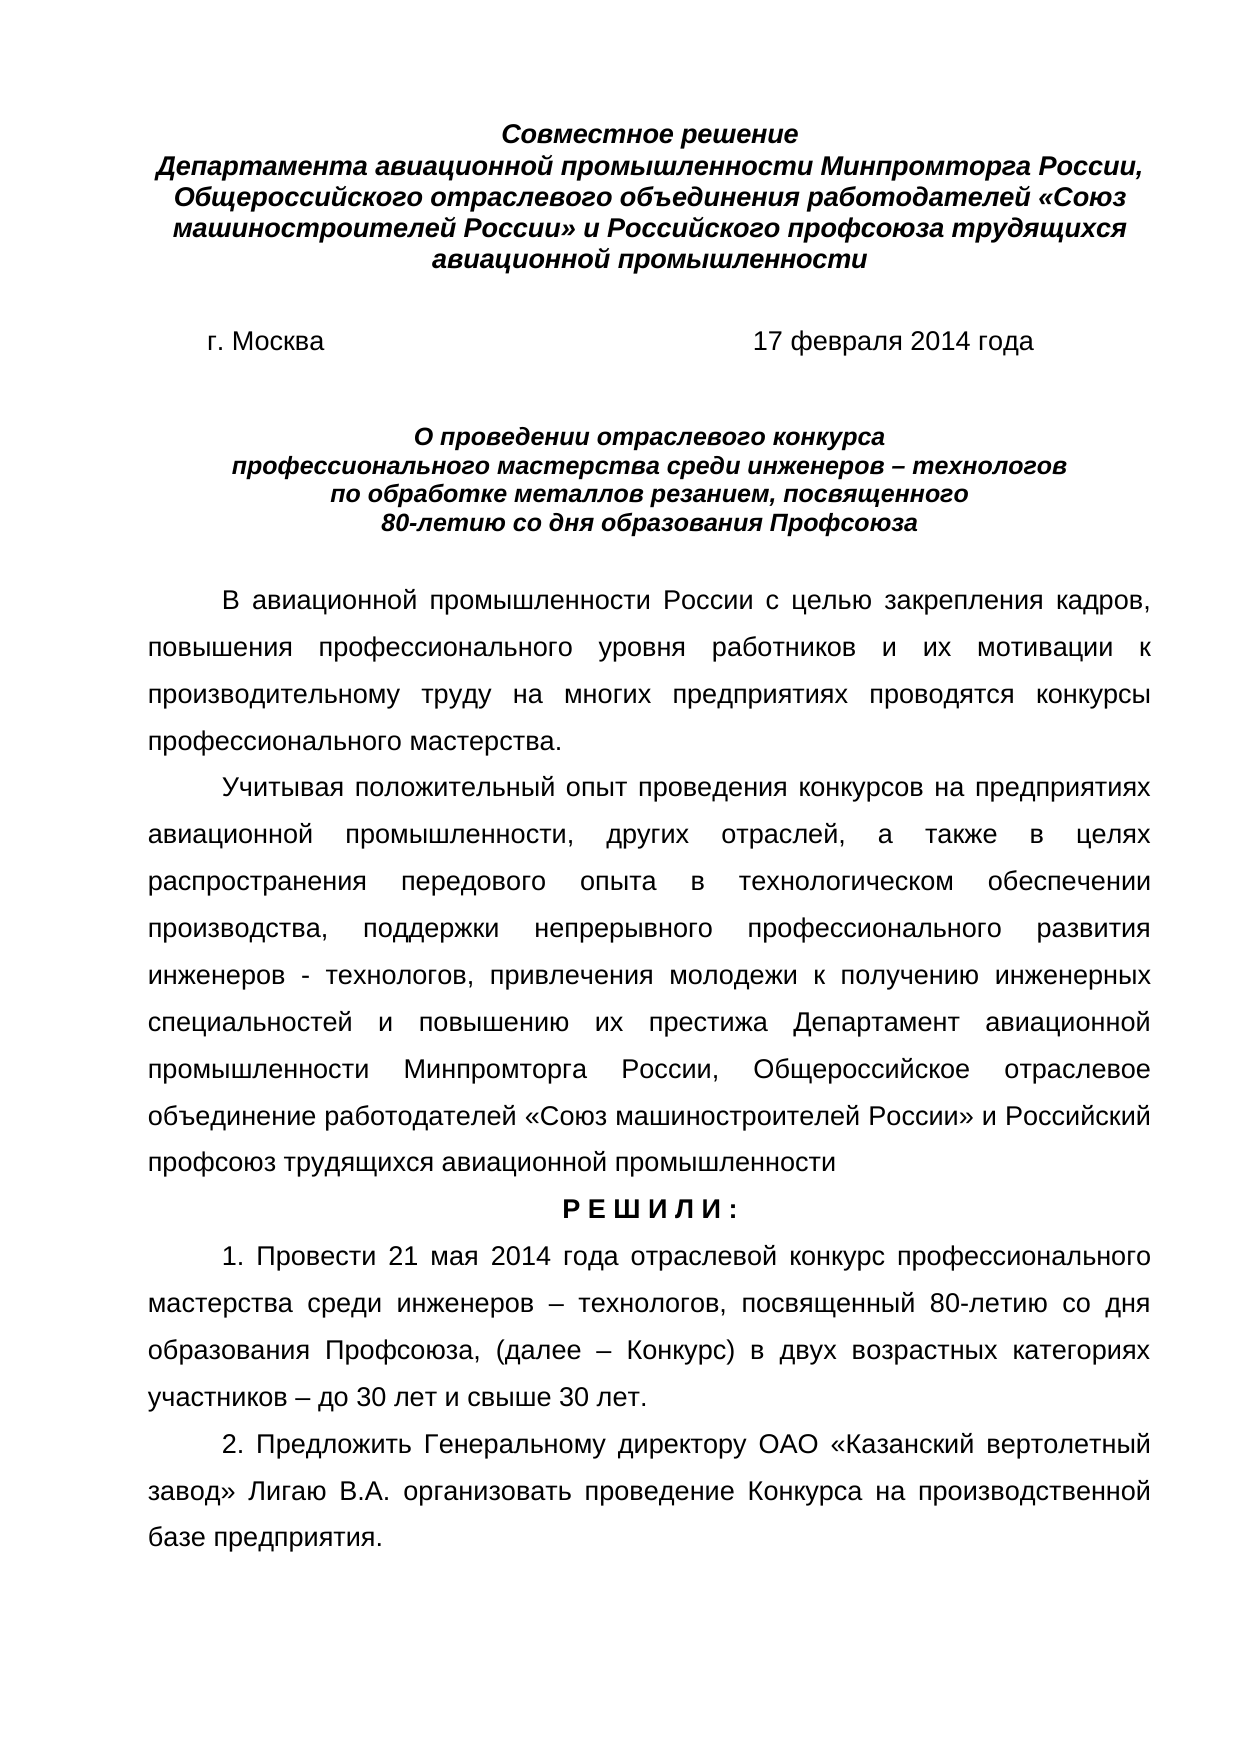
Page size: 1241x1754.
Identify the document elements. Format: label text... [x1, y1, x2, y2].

text 1. Провести 21 мая 2014 года отраслевой конкурс профессионального мастерства среди инженеров – технологов, посвященный 80-летию со дня образования Профсоюза, (далее – Конкурс) в двух возрастных категориях участников – до 30 лет и свыше 30 лет. [148, 1240, 1152, 1412]
text Р Е Ш И Л И : [148, 1193, 1152, 1224]
text Учитывая положительный опыт проведения конкурсов на предприятиях авиационной промышленности, других отраслей, а также в целях распространения передового опыта в технологическом обеспечении производства, поддержки непрерывного профессионального развития инженеров - технологов, привлечения молодежи к получению инженерных специальностей и повышению их престижа Департамент авиационной промышленности Минпромторга России, Общероссийское отраслевое объединение работодателей «Союз машиностроителей России» и Российский профсоюз трудящихся авиационной промышленности [148, 771, 1152, 1178]
text В авиационной промышленности России с целью закрепления кадров, повышения профессионального уровня работников и их мотивации к производительному труду на многих предприятиях проводятся конкурсы профессионального мастерства. [148, 584, 1152, 756]
text Департамента авиационной промышленности Минпромторга России, Общероссийского отраслевого объединения работодателей «Союз машиностроителей России» и Российского профсоюза трудящихся авиационной промышленности [148, 149, 1152, 274]
text 2. Предложить Генеральному директору ОАО «Казанский вертолетный завод» Лигаю В.А. организовать проведение Конкурса на производственной базе предприятия. [148, 1428, 1152, 1553]
text профессионального мастерства среди инженеров – технологов [148, 451, 1152, 479]
text г. Москва 17 февраля 2014 года [148, 325, 1152, 356]
text О проведении отраслевого конкурса [148, 422, 1152, 451]
text по обработке металлов резанием, посвященного [148, 479, 1152, 508]
text Совместное решение [148, 118, 1152, 149]
text 80-летию со дня образования Профсоюза [148, 508, 1152, 537]
